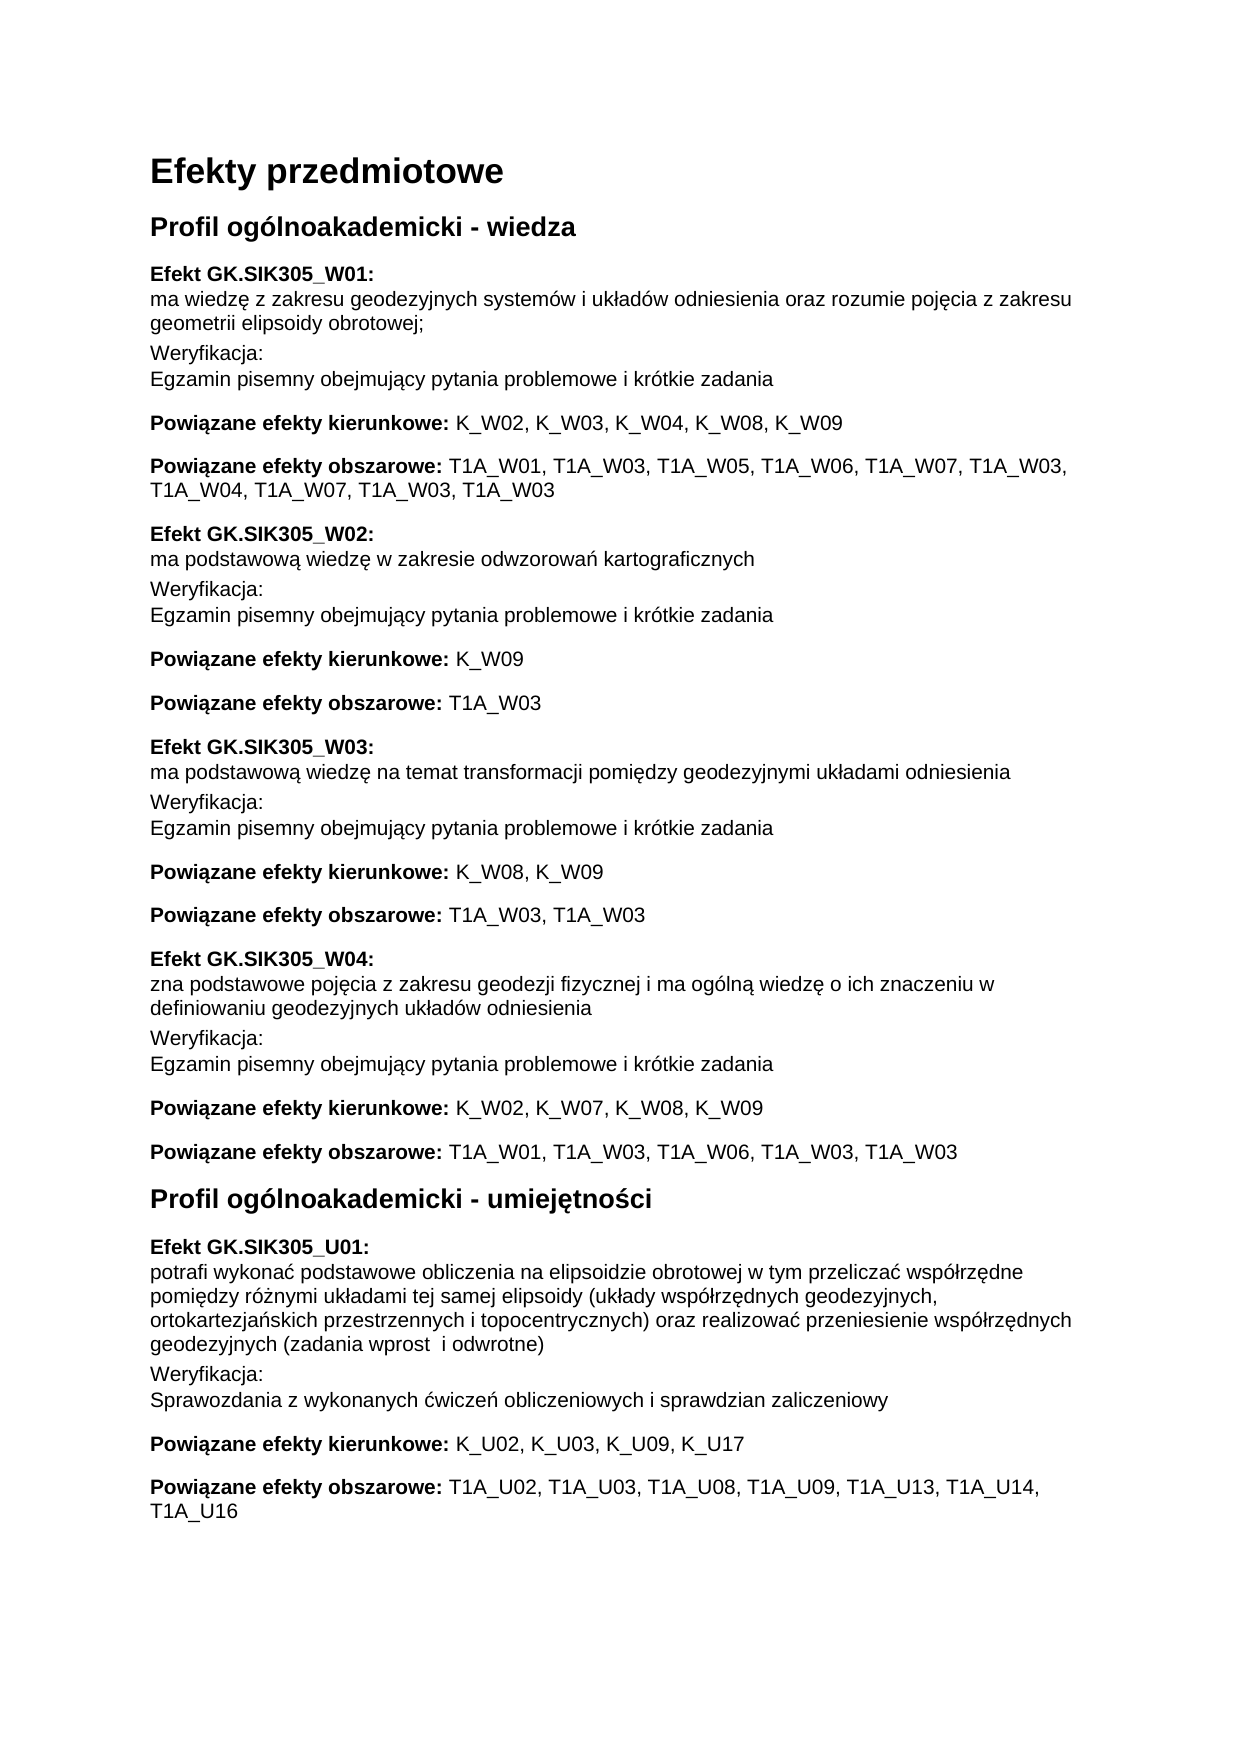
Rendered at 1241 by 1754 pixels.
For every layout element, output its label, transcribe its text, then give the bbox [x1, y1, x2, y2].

text Powiązane efekty obszarowe: T1A_W03, T1A_W03 [150, 903, 1090, 927]
text Egzamin pisemny obejmujący pytania problemowe i krótkie zadania [150, 367, 1090, 391]
text Efekt GK.SIK305_W02: [150, 522, 1090, 546]
subtitle Efekty przedmiotowe [150, 150, 1090, 191]
text Efekt GK.SIK305_W04: [150, 947, 1090, 971]
text Powiązane efekty obszarowe: T1A_W03 [150, 691, 1090, 715]
text Weryfikacja: [150, 790, 1090, 814]
text potrafi wykonać podstawowe obliczenia na elipsoidzie obrotowej w tym przeliczać współrzędne pomiędzy różnymi układami tej samej elipsoidy (układy współrzędnych geodezyjnych, ortokartezjańskich przestrzennych i topocentrycznych) oraz realizować przeniesienie współrzędnych geodezyjnych (zadania wprost i odwrotne) [150, 1259, 1090, 1355]
text Weryfikacja: [150, 1026, 1090, 1050]
text Egzamin pisemny obejmujący pytania problemowe i krótkie zadania [150, 1052, 1090, 1076]
text Weryfikacja: [150, 341, 1090, 365]
text Powiązane efekty kierunkowe: K_W09 [150, 647, 1090, 671]
text Powiązane efekty kierunkowe: K_W02, K_W03, K_W04, K_W08, K_W09 [150, 411, 1090, 434]
text Efekt GK.SIK305_U01: [150, 1234, 1090, 1258]
text ma podstawową wiedzę na temat transformacji pomiędzy geodezyjnymi układami odniesienia [150, 759, 1090, 783]
text Weryfikacja: [150, 577, 1090, 601]
text Efekt GK.SIK305_W03: [150, 734, 1090, 758]
text Egzamin pisemny obejmujący pytania problemowe i krótkie zadania [150, 603, 1090, 627]
text zna podstawowe pojęcia z zakresu geodezji fizycznej i ma ogólną wiedzę o ich znaczeniu w definiowaniu geodezyjnych układów odniesienia [150, 972, 1090, 1020]
text Powiązane efekty obszarowe: T1A_W01, T1A_W03, T1A_W05, T1A_W06, T1A_W07, T1A_W03, T1A_W04, T1A_W07, T1A_W03, T1A_W03 [150, 454, 1090, 502]
text Powiązane efekty kierunkowe: K_U02, K_U03, K_U09, K_U17 [150, 1431, 1090, 1455]
text ma wiedzę z zakresu geodezyjnych systemów i układów odniesienia oraz rozumie pojęcia z zakresu geometrii elipsoidy obrotowej; [150, 287, 1090, 334]
text Powiązane efekty obszarowe: T1A_W01, T1A_W03, T1A_W06, T1A_W03, T1A_W03 [150, 1140, 1090, 1164]
text Efekt GK.SIK305_W01: [150, 262, 1090, 286]
text ma podstawową wiedzę w zakresie odwzorowań kartograficznych [150, 547, 1090, 571]
text Egzamin pisemny obejmujący pytania problemowe i krótkie zadania [150, 816, 1090, 840]
subtitle Profil ogólnoakademicki - umiejętności [150, 1183, 1090, 1215]
text Powiązane efekty kierunkowe: K_W08, K_W09 [150, 859, 1090, 883]
text Powiązane efekty obszarowe: T1A_U02, T1A_U03, T1A_U08, T1A_U09, T1A_U13, T1A_U14, T1A_U16 [150, 1475, 1090, 1523]
subtitle Profil ogólnoakademicki - wiedza [150, 211, 1090, 242]
text Sprawozdania z wykonanych ćwiczeń obliczeniowych i sprawdzian zaliczeniowy [150, 1388, 1090, 1412]
text Weryfikacja: [150, 1362, 1090, 1386]
text Powiązane efekty kierunkowe: K_W02, K_W07, K_W08, K_W09 [150, 1096, 1090, 1120]
